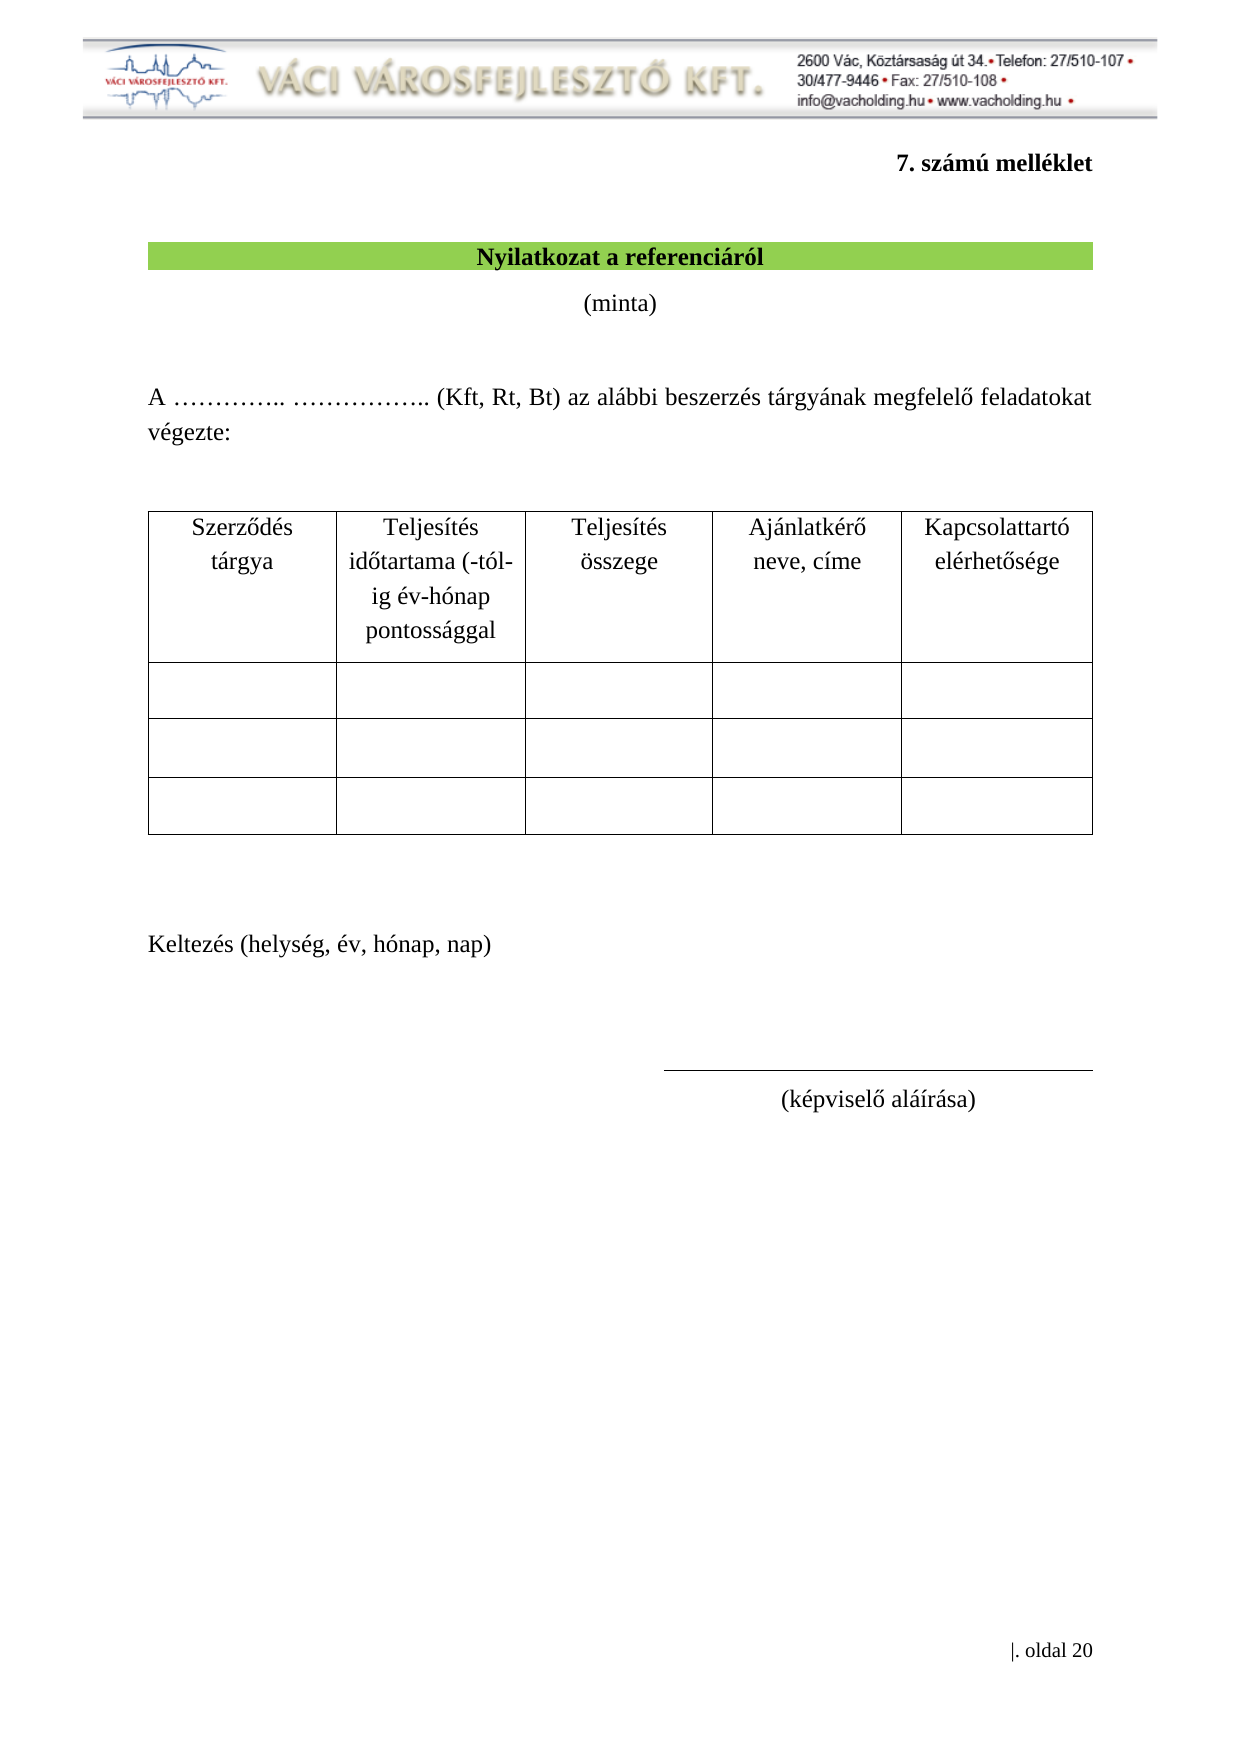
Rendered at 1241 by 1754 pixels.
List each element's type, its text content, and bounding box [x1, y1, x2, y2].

table_header Teljesítés időtartama (-tól-ig év-hónap pontossággal [337, 512, 525, 662]
table_cell [337, 719, 525, 777]
table_cell [149, 663, 336, 717]
table_cell [526, 719, 712, 777]
table_cell [149, 778, 336, 834]
table_cell [902, 719, 1092, 777]
table_cell [713, 778, 901, 834]
text Keltezés (helység, év, hónap, nap) [148, 929, 1093, 958]
table_cell [713, 663, 901, 717]
table_cell [526, 778, 712, 834]
table_header Ajánlatkérő neve, címe [713, 512, 901, 662]
table_cell [902, 778, 1092, 834]
text Nyilatkozat a referenciáról [148, 242, 1093, 270]
picture [82, 37, 1158, 120]
table_cell [713, 719, 901, 777]
table_header Szerződés tárgya [149, 512, 336, 662]
table_header Teljesítés összege [526, 512, 712, 662]
table_header Kapcsolattartó elérhetősége [902, 512, 1092, 662]
text (minta) [148, 288, 1093, 317]
table_cell [902, 663, 1092, 717]
table_cell [337, 663, 525, 717]
table_cell [526, 663, 712, 717]
text 7. számú melléklet [148, 148, 1093, 176]
table_cell [337, 778, 525, 834]
table_cell [149, 719, 336, 777]
text A ………….. …………….. (Kft, Rt, Bt) az alábbi beszerzés tárgyának megfelelő feladatokat végezte: [148, 382, 1093, 446]
table_header (képviselő aláírása) [664, 1071, 1093, 1165]
